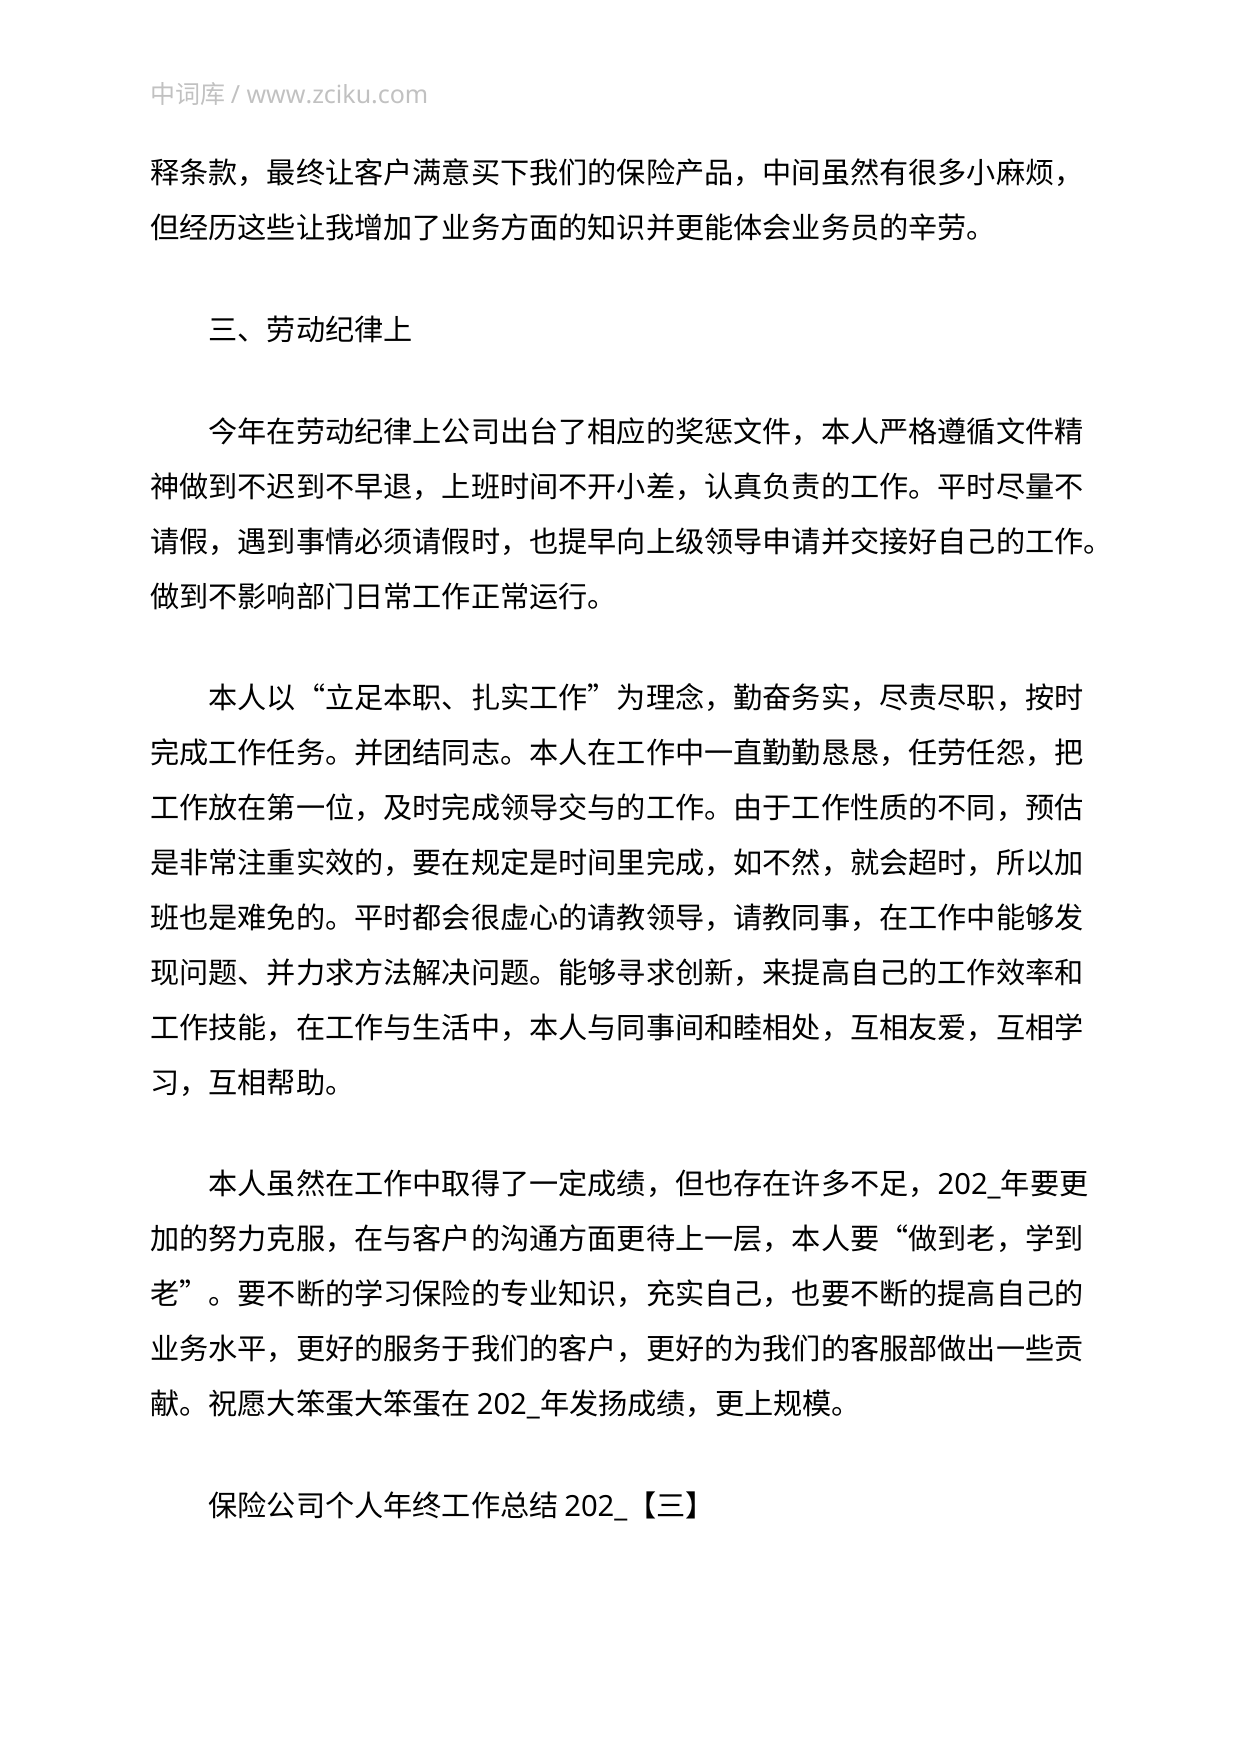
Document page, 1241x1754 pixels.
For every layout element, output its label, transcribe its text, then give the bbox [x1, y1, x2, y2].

text 三、劳动纪律上 [150, 307, 1090, 349]
text 本人虽然在工作中取得了一定成绩，但也存在许多不足，202_年要更加的努力克服，在与客户的沟通方面更待上一层，本人要“做到老，学到老”。要不断的学习保险的专业知识，充实自己，也要不断的提高自己的业务水平，更好的服务于我们的客户，更好的为我们的客服部做出一些贡献。祝愿大笨蛋大笨蛋在202_年发扬成绩，更上规模。 [150, 1161, 1090, 1423]
text 本人以“立足本职、扎实工作”为理念，勤奋务实，尽责尽职，按时完成工作任务。并团结同志。本人在工作中一直勤勤恳恳，任劳任怨，把工作放在第一位，及时完成领导交与的工作。由于工作性质的不同，预估是非常注重实效的，要在规定是时间里完成，如不然，就会超时，所以加班也是难免的。平时都会很虚心的请教领导，请教同事，在工作中能够发现问题、并力求方法解决问题。能够寻求创新，来提高自己的工作效率和工作技能，在工作与生活中，本人与同事间和睦相处，互相友爱，互相学习，互相帮助。 [150, 675, 1090, 1101]
text 保险公司个人年终工作总结202_【三】 [150, 1483, 1090, 1525]
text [150, 150, 1090, 247]
text 今年在劳动纪律上公司出台了相应的奖惩文件，本人严格遵循文件精神做到不迟到不早退，上班时间不开小差，认真负责的工作。平时尽量不请假，遇到事情必须请假时，也提早向上级领导申请并交接好自己的工作。做到不影响部门日常工作正常运行。 [150, 408, 1090, 615]
